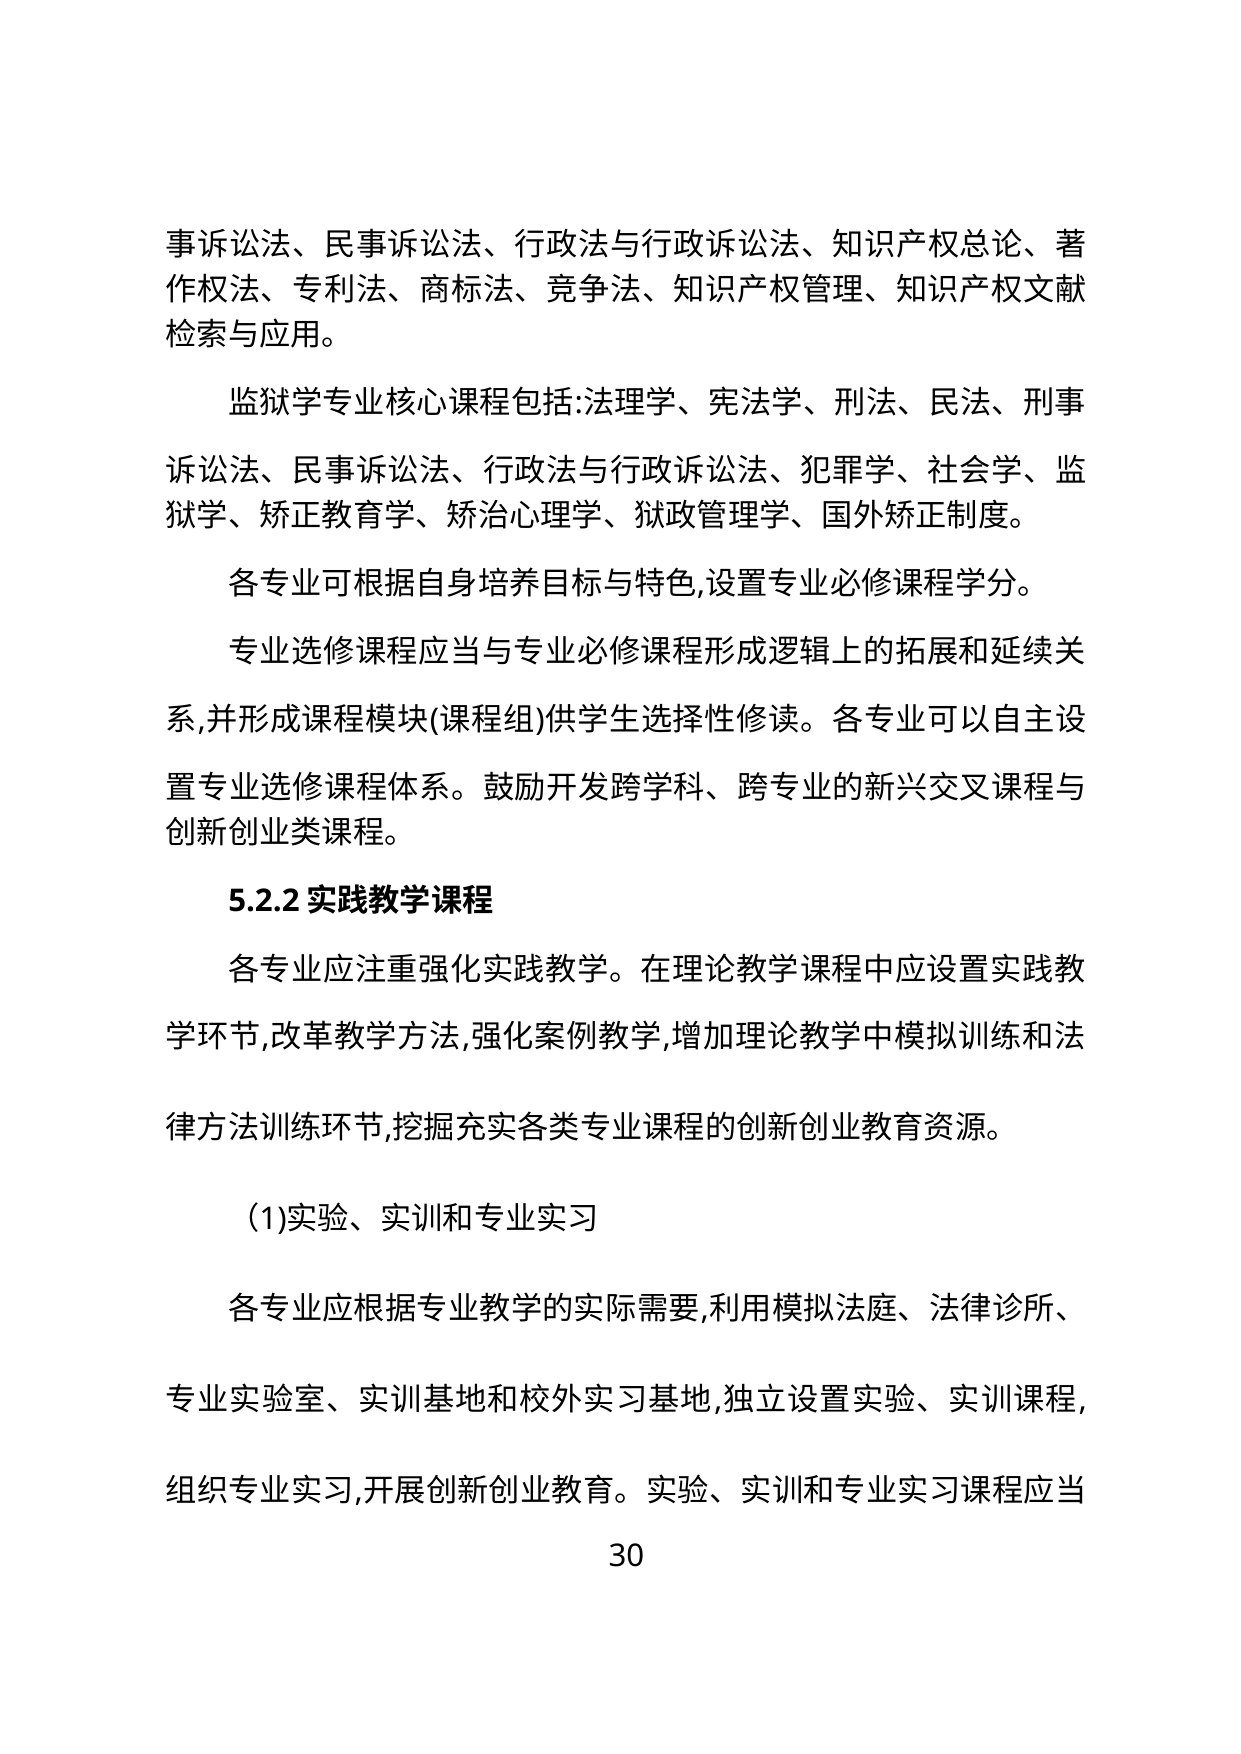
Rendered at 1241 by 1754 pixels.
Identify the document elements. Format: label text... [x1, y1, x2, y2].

text 5.2.2实践教学课程 [165, 853, 1087, 944]
text 监狱学专业核心课程包括:法理学、宪法学、刑法、民法、刑事诉讼法、民事诉讼法、行政法与行政诉讼法、犯罪学、社会学、监狱学、矫正教育学、矫治心理学、狱政管理学、国外矫正制度。 [165, 354, 1087, 536]
text 专业选修课程应当与专业必修课程形成逻辑上的拓展和延续关系,并形成课程模块(课程组)供学生选择性修读。各专业可以自主设置专业选修课程体系。鼓励开发跨学科、跨专业的新兴交叉课程与创新创业类课程。 [165, 626, 1087, 853]
text 各专业应注重强化实践教学。在理论教学课程中应设置实践教学环节,改革教学方法,强化案例教学,增加理论教学中模拟训练和法律方法训练环节,挖掘充实各类专业课程的创新创业教育资源。 [165, 944, 1087, 1170]
text （1)实验、实训和专业实习 [165, 1170, 1087, 1261]
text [165, 219, 1087, 354]
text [165, 1261, 1087, 1533]
text 各专业可根据自身培养目标与特色,设置专业必修课程学分。 [165, 536, 1087, 626]
